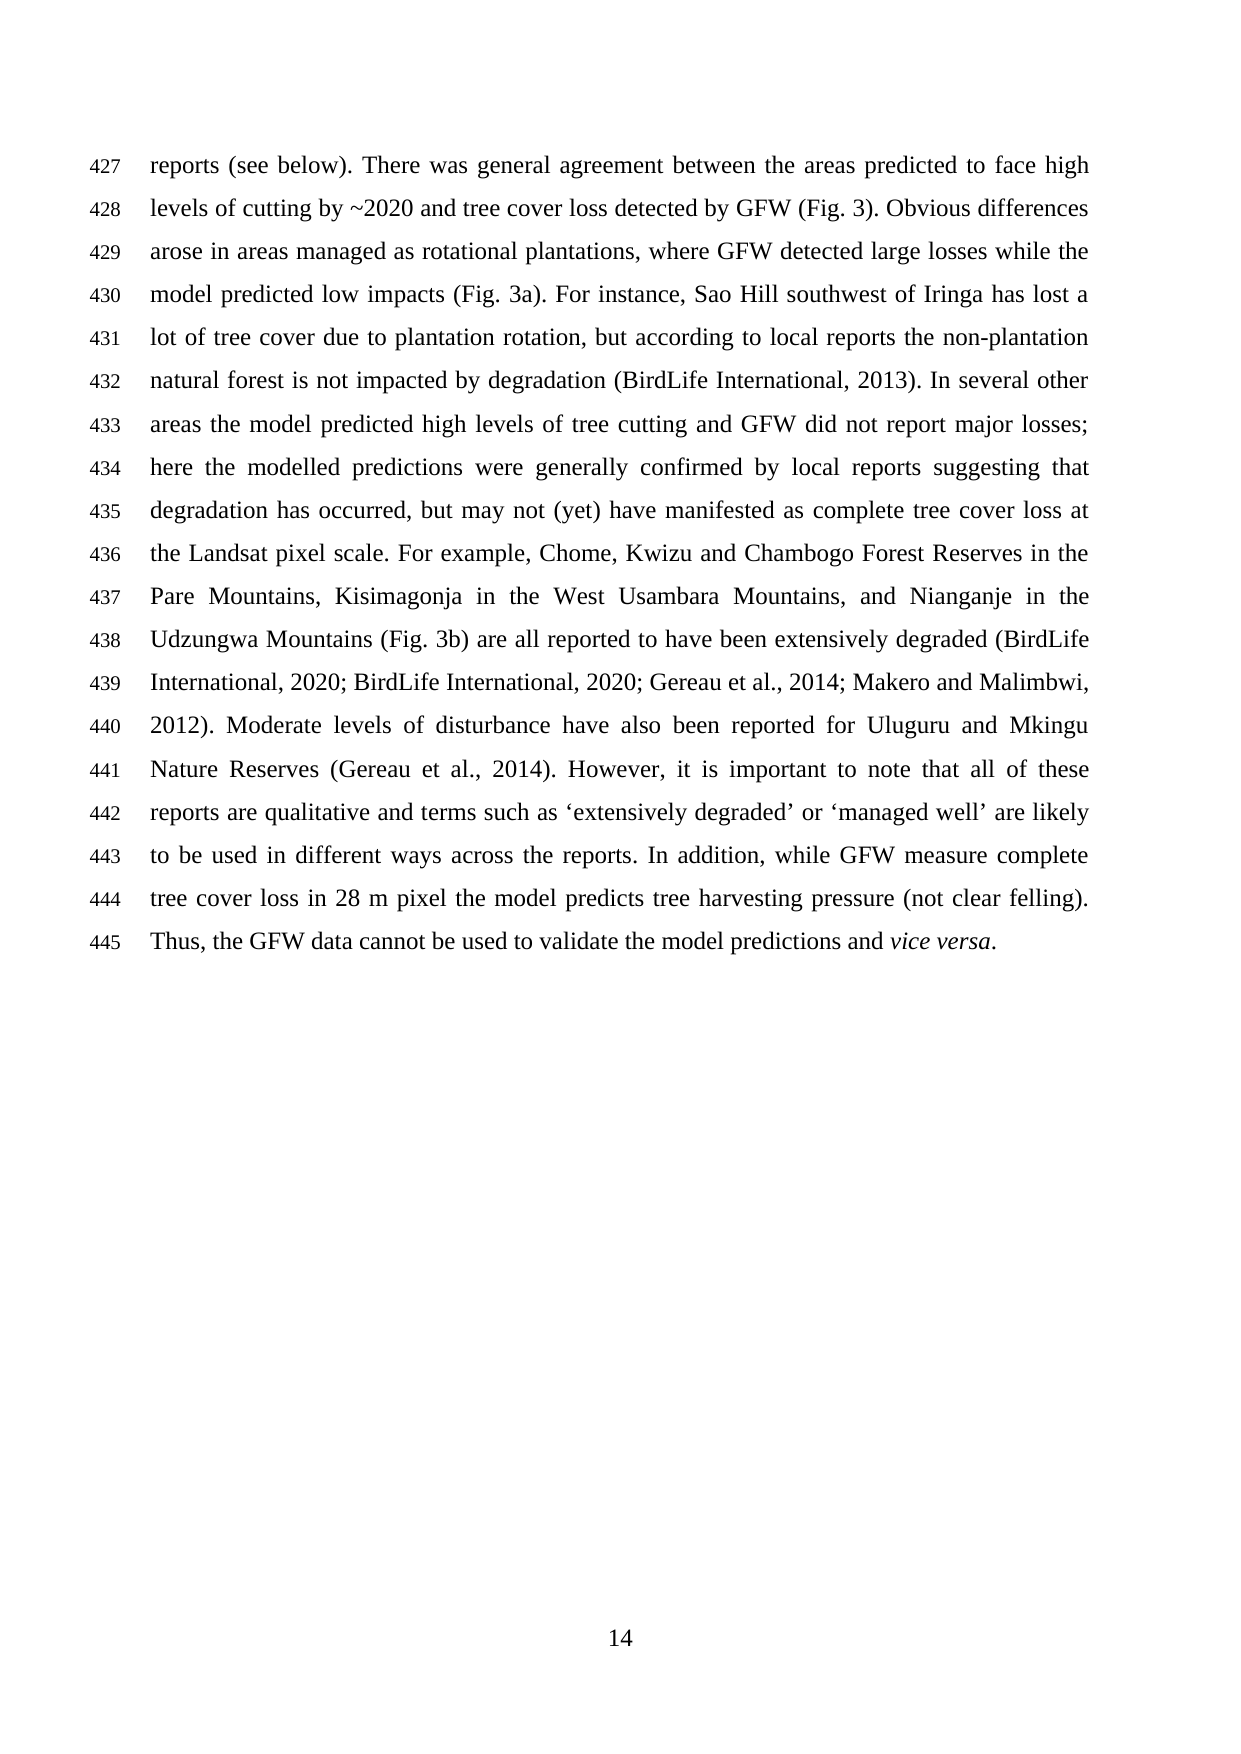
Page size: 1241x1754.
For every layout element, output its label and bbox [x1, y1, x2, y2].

text [150, 150, 1090, 955]
